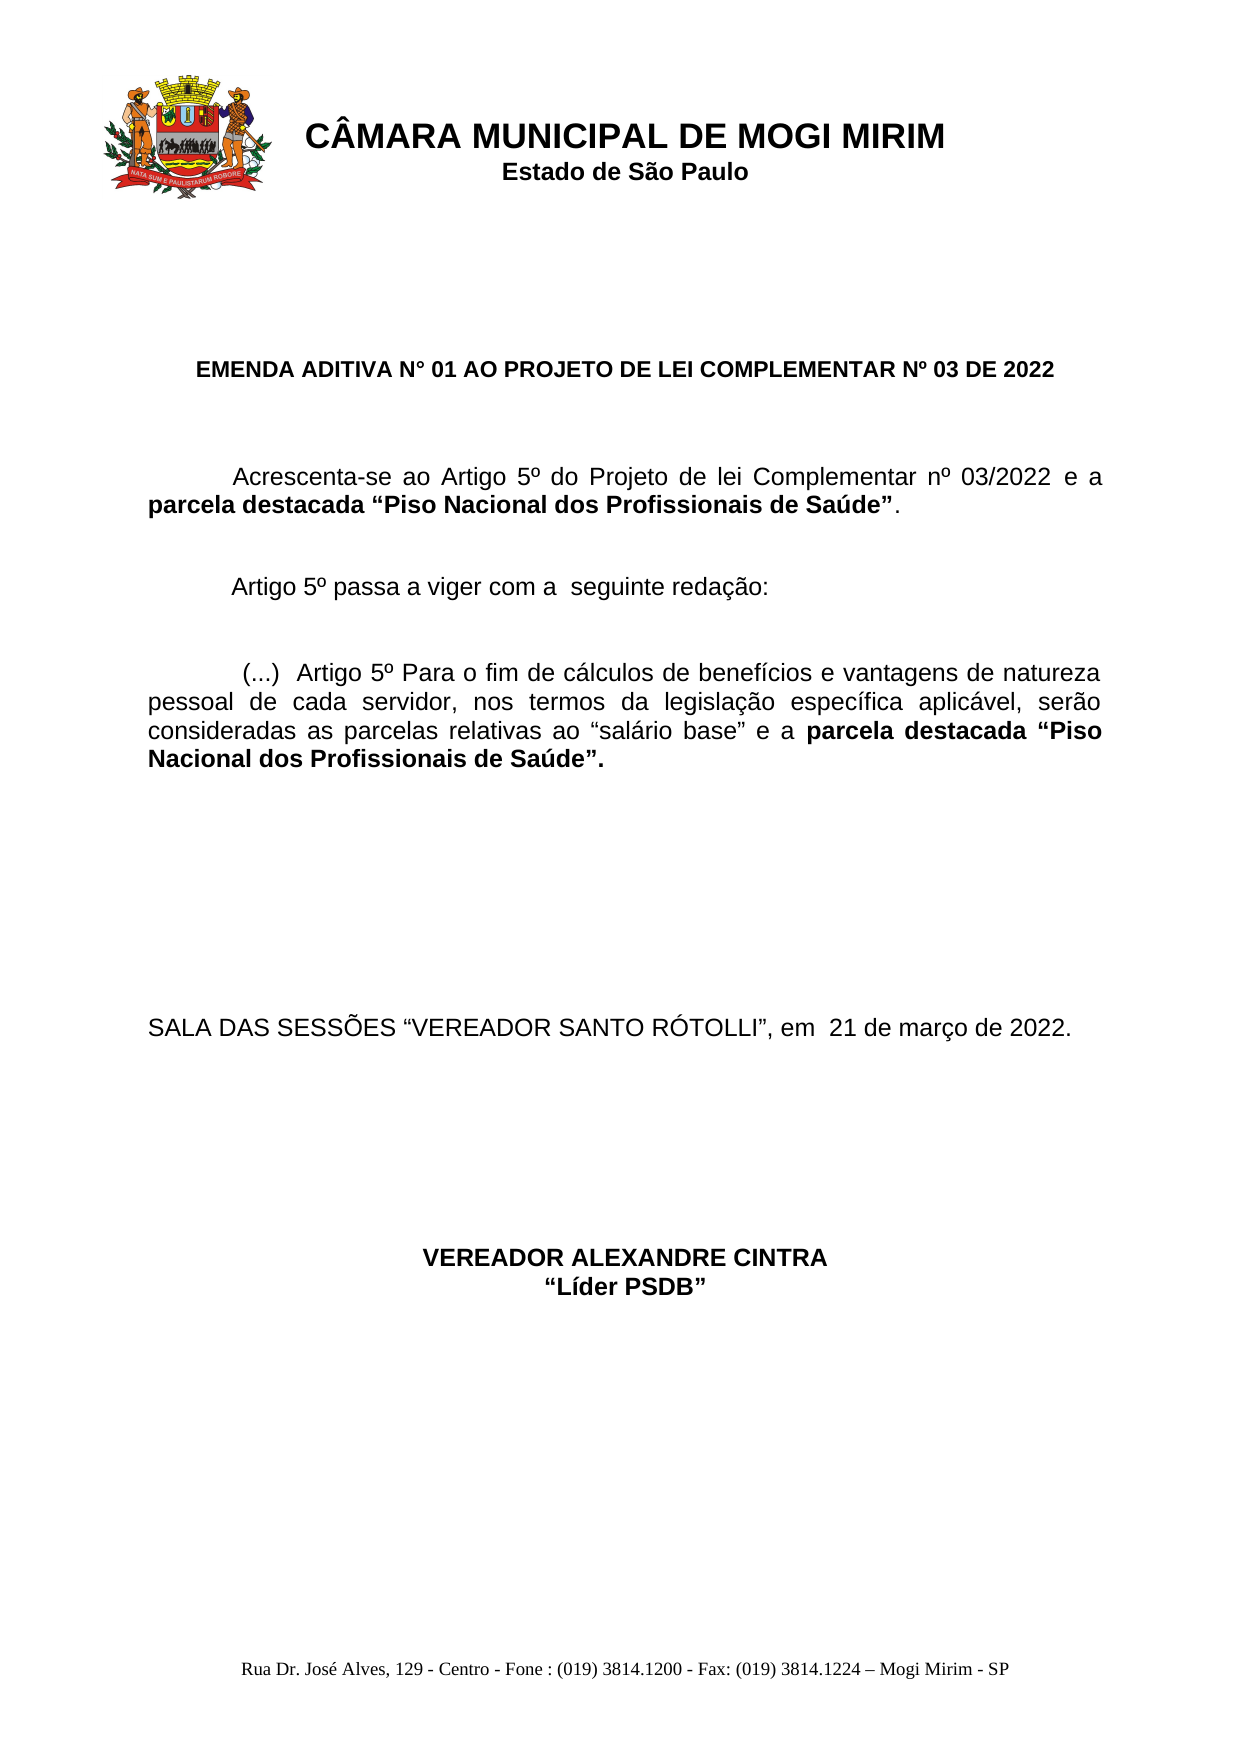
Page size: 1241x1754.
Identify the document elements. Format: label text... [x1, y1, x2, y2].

text SALA DAS SESSÕES “VEREADOR SANTO RÓTOLLI”, em 21 de março de 2022. [148, 1013, 1103, 1042]
picture [102, 75, 273, 199]
text Artigo 5º passa a viger com a seguinte redação: [148, 572, 1103, 601]
text “Líder PSDB” [148, 1272, 1103, 1301]
text Acrescenta-se ao Artigo 5º do Projeto de lei Complementar nº 03/2022 e a parcela destacada “Piso Nacional dos Profissionais de Saúde”. [148, 462, 1103, 519]
text VEREADOR ALEXANDRE CINTRA [148, 1243, 1103, 1272]
text EMENDA ADITIVA N° 01 AO PROJETO DE LEI COMPLEMENTAR Nº 03 DE 2022 [148, 356, 1103, 382]
text (...) Artigo 5º Para o fim de cálculos de benefícios e vantagens de natureza pessoal de cada servidor, nos termos da legislação específica aplicável, serão consideradas as parcelas relativas ao “salário base” e a parcela destacada “Piso Nacional dos Profissionais de Saúde”. [148, 658, 1103, 773]
